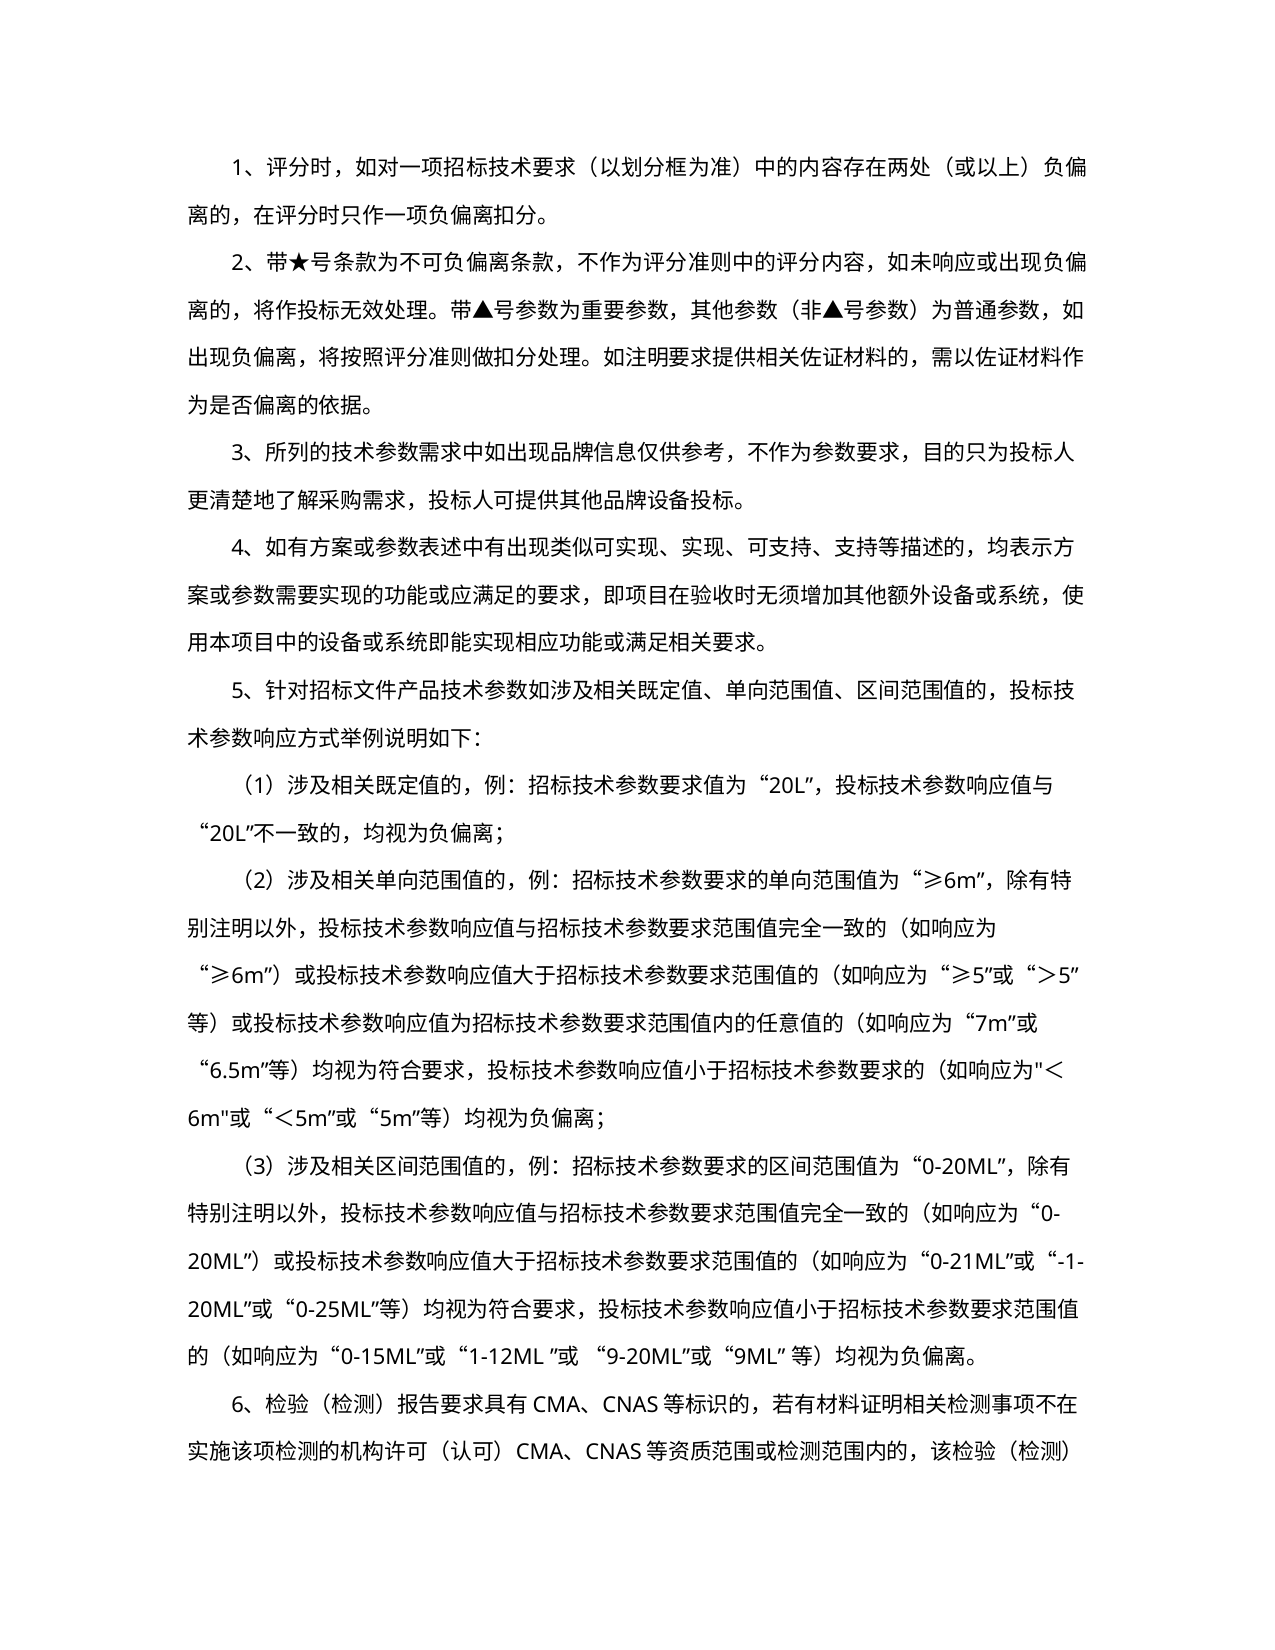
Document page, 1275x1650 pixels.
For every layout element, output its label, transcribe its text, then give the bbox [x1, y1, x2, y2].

text 4、如有方案或参数表述中有出现类似可实现、实现、可支持、支持等描述的，均表示方案或参数需要实现的功能或应满足的要求，即项目在验收时无须增加其他额外设备或系统，使用本项目中的设备或系统即能实现相应功能或满足相关要求。 [187, 530, 1087, 657]
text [187, 1387, 1087, 1466]
text 2、带★号条款为不可负偏离条款，不作为评分准则中的评分内容，如未响应或出现负偏离的，将作投标无效处理。带▲号参数为重要参数，其他参数（非▲号参数）为普通参数，如出现负偏离，将按照评分准则做扣分处理。如注明要求提供相关佐证材料的，需以佐证材料作为是否偏离的依据。 [187, 245, 1087, 419]
text （3）涉及相关区间范围值的，例：招标技术参数要求的区间范围值为“0-20ML”，除有特别注明以外，投标技术参数响应值与招标技术参数要求范围值完全一致的（如响应为“0-20ML”）或投标技术参数响应值大于招标技术参数要求范围值的（如响应为“0-21ML”或“-1-20ML”或“0-25ML”等）均视为符合要求，投标技术参数响应值小于招标技术参数要求范围值的（如响应为“0-15ML”或“1-12ML ”或 “9-20ML”或“9ML” 等）均视为负偏离。 [187, 1149, 1087, 1371]
text （2）涉及相关单向范围值的，例：招标技术参数要求的单向范围值为“≥6m”，除有特别注明以外，投标技术参数响应值与招标技术参数要求范围值完全一致的（如响应为“≥6m”）或投标技术参数响应值大于招标技术参数要求范围值的（如响应为“≥5”或“＞5”等）或投标技术参数响应值为招标技术参数要求范围值内的任意值的（如响应为“7m”或“6.5m”等）均视为符合要求，投标技术参数响应值小于招标技术参数要求的（如响应为"＜6m"或“＜5m”或“5m”等）均视为负偏离； [187, 863, 1087, 1133]
text 5、针对招标文件产品技术参数如涉及相关既定值、单向范围值、区间范围值的，投标技术参数响应方式举例说明如下： [187, 673, 1087, 752]
text （1）涉及相关既定值的，例：招标技术参数要求值为“20L”，投标技术参数响应值与“20L”不一致的，均视为负偏离； [187, 768, 1087, 847]
text 1、评分时，如对一项招标技术要求（以划分框为准）中的内容存在两处（或以上）负偏离的，在评分时只作一项负偏离扣分。 [187, 150, 1087, 229]
text 3、所列的技术参数需求中如出现品牌信息仅供参考，不作为参数要求，目的只为投标人更清楚地了解采购需求，投标人可提供其他品牌设备投标。 [187, 435, 1087, 514]
